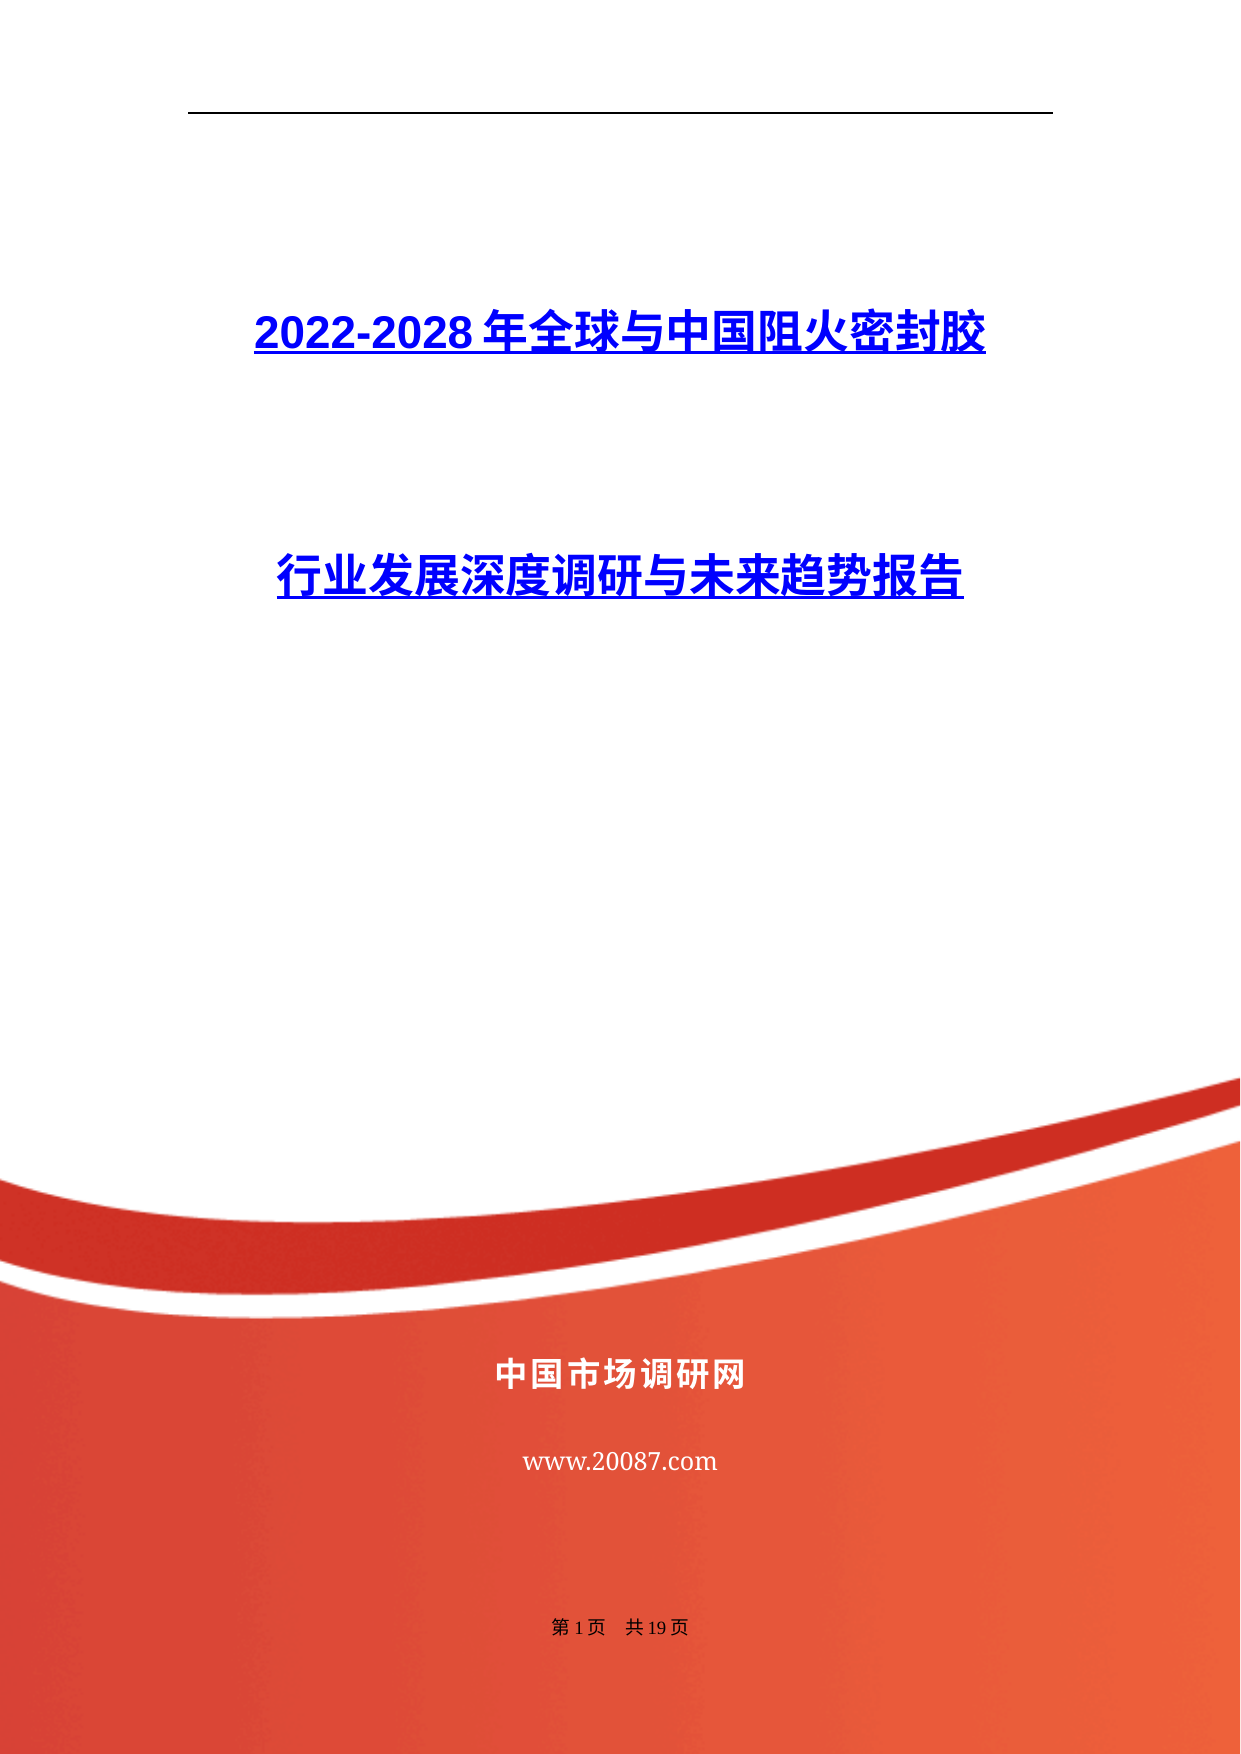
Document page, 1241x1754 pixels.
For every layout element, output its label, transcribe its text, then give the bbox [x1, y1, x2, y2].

picture [0, 1006, 1241, 1754]
text www.20087.com [187, 1428, 1053, 1493]
subtitle 中国市场调研网 [187, 1339, 1053, 1404]
table_header 2022-2028年全球与中国阻火密封胶行业发展深度调研与未来趋势报告 [188, 207, 1053, 773]
